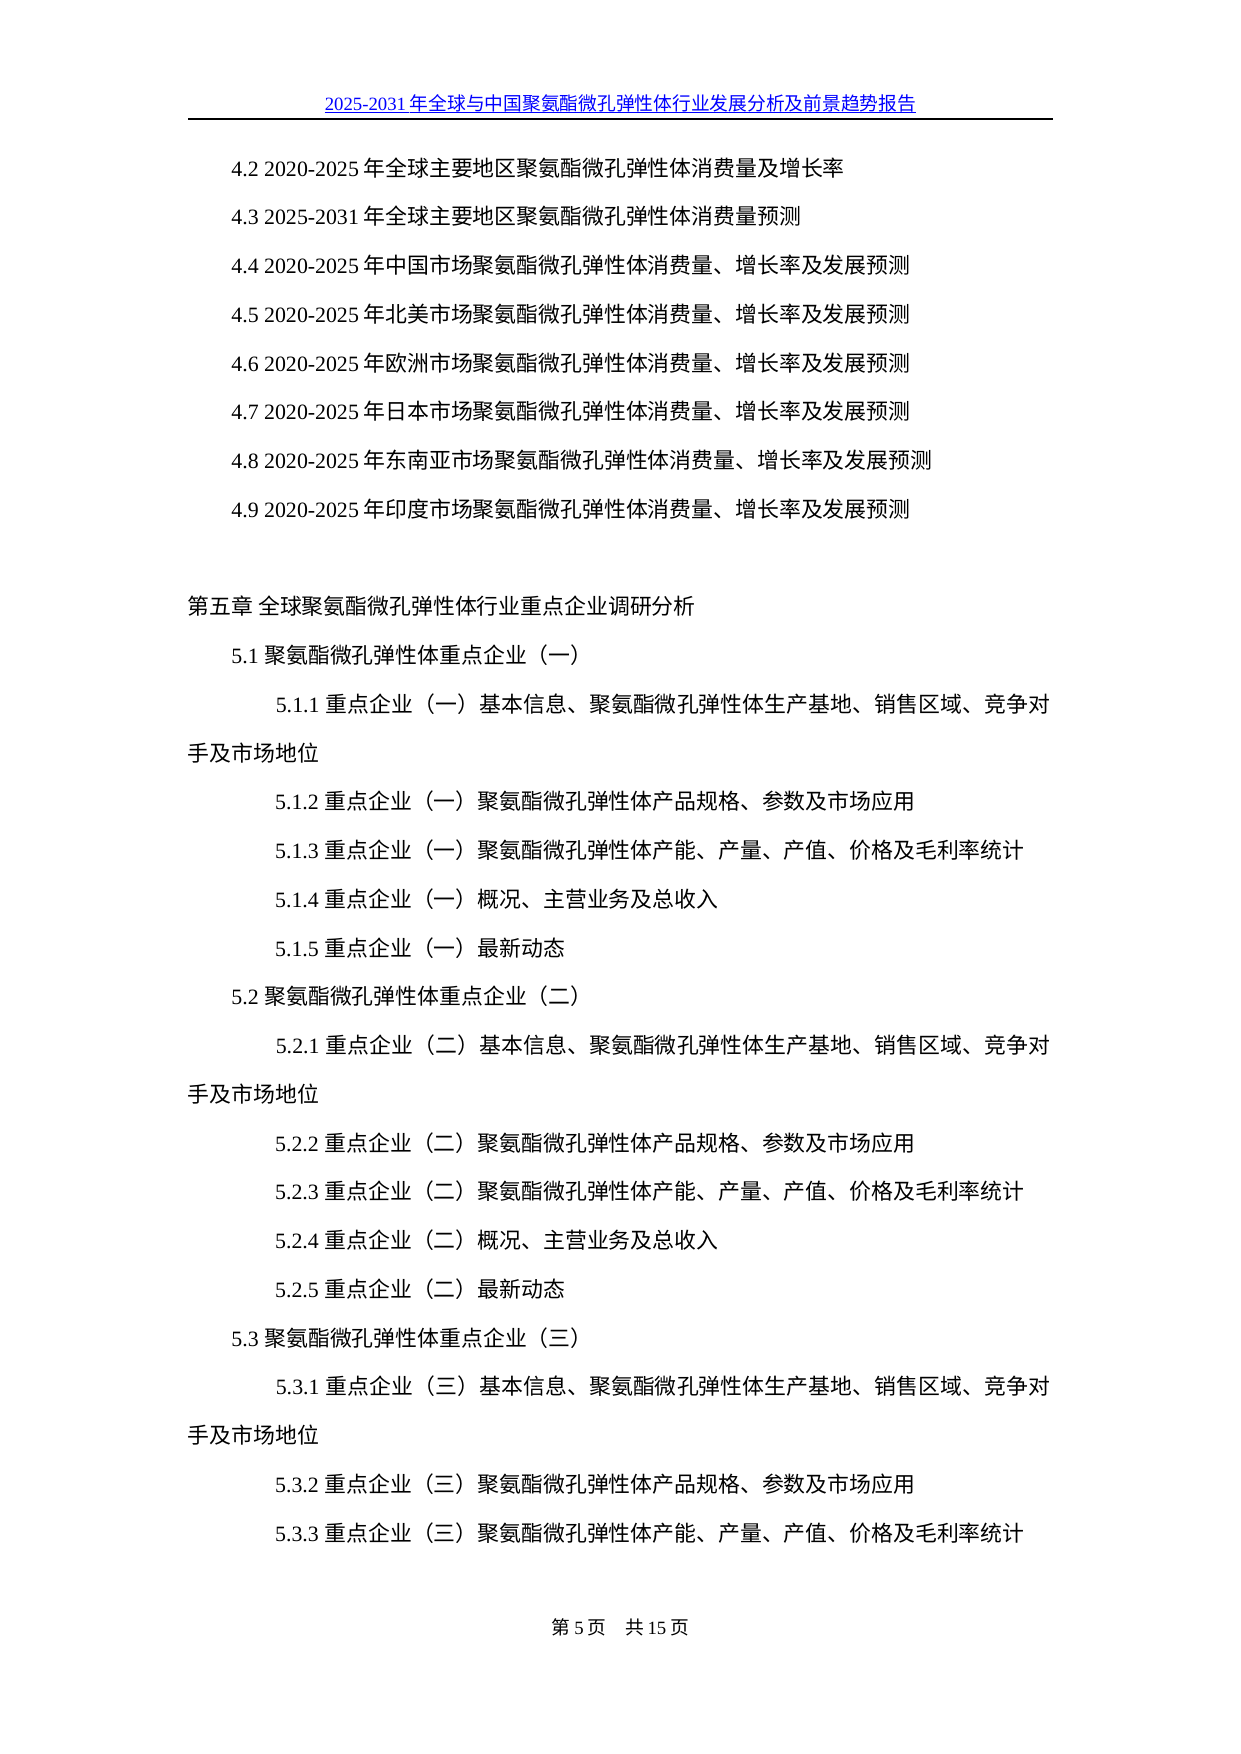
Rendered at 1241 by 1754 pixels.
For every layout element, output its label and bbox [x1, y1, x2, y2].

text [187, 150, 1053, 1548]
